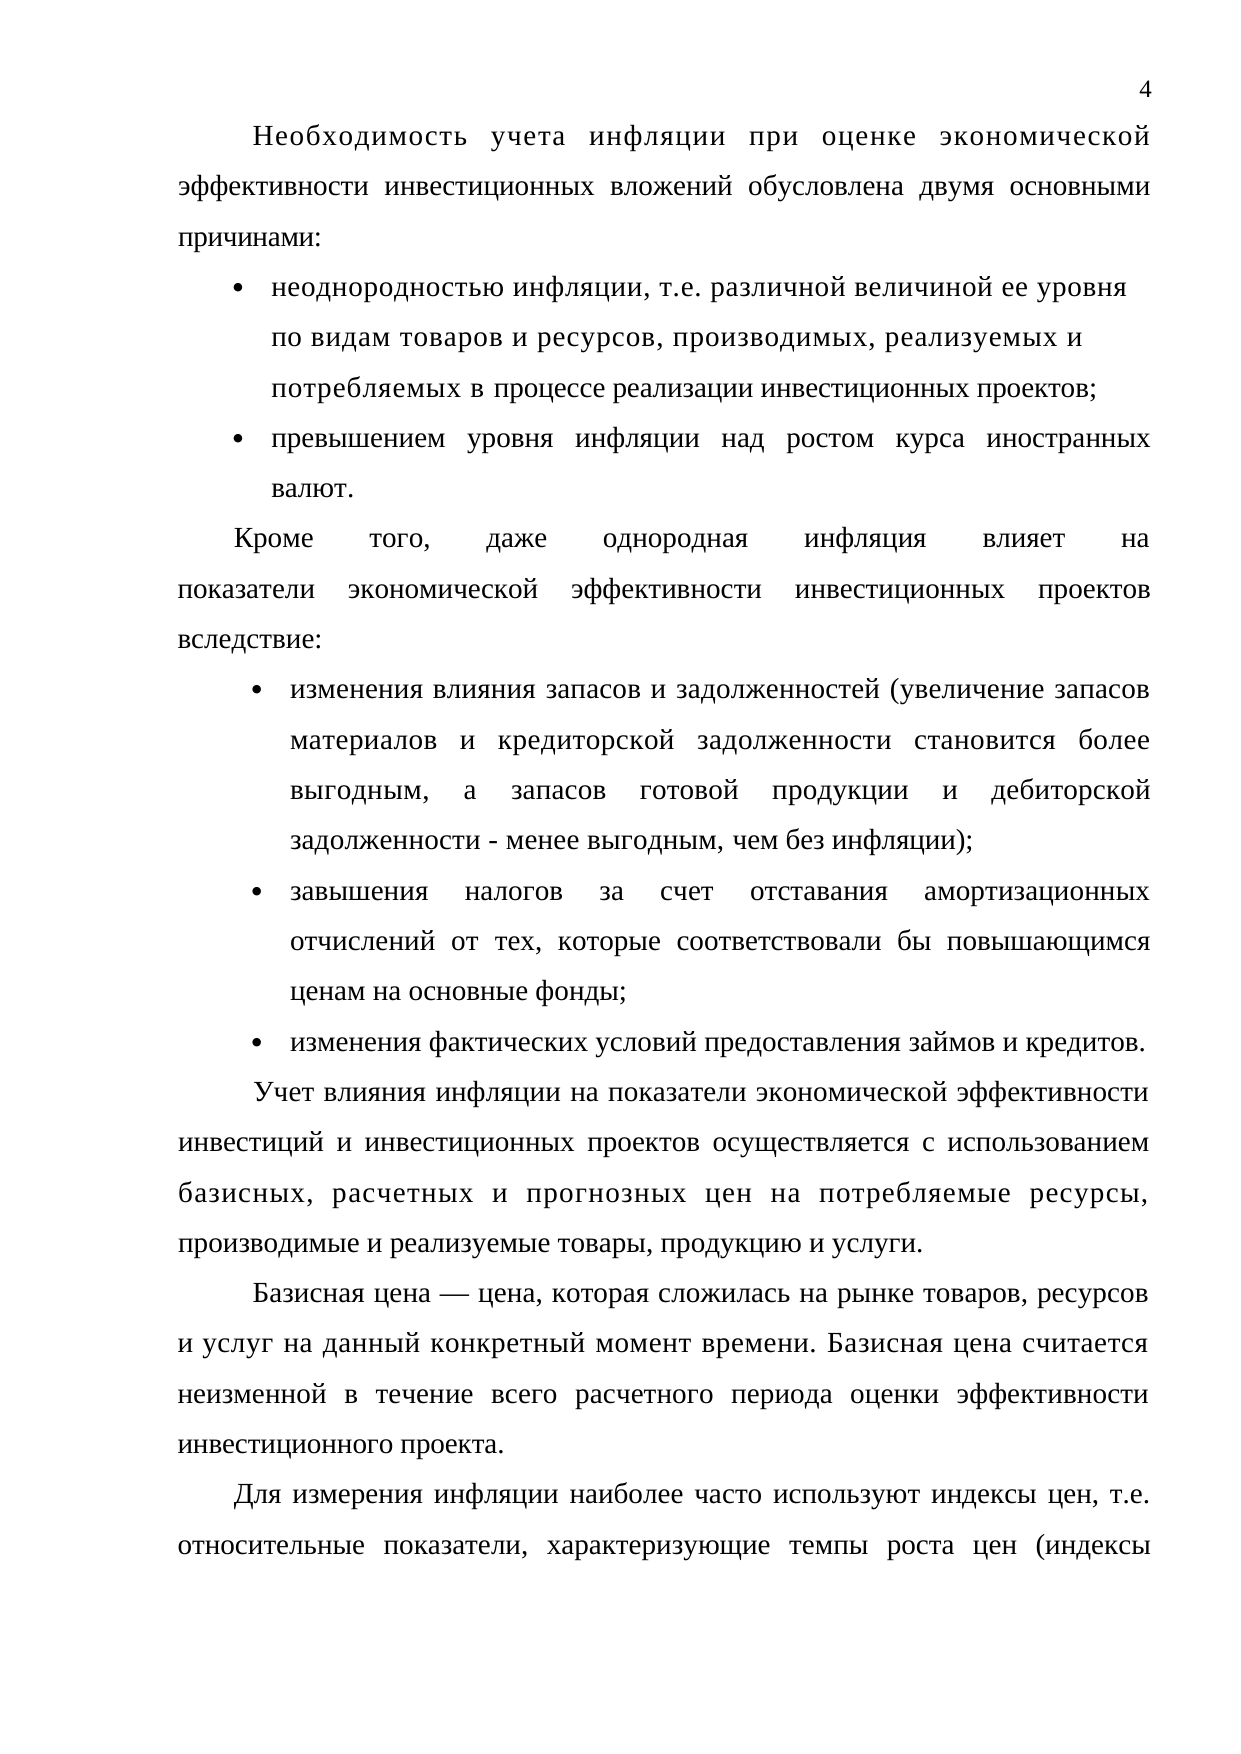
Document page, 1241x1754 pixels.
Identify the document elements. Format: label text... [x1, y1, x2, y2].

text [177, 1477, 1152, 1560]
list изменения фактических условий предоставления займов и кредитов. [252, 1024, 1152, 1057]
text Необходимость учета инфляции при оценке экономической эффективности инвестиционных вложений обусловлена двумя основными причинами: [178, 118, 1151, 252]
text Учет влияния инфляции на показатели экономической эффективности инвестиций и инвестиционных проектов осуществляется с использованием базисных, расчетных и прогнозных цен на потребляемые ресурсы, производимые и реализуемые товары, продукцию и услуги. [178, 1074, 1150, 1258]
list изменения влияния запасов и задолженностей (увеличение запасов материалов и кредиторской задолженности становится более выгодным, а запасов готовой продукции и дебиторской задолженности - менее выгодным, чем без инфляции); [252, 672, 1152, 856]
list неоднородностью инфляции, т.е. различной величиной ее уровня по видам товаров и ресурсов, производимых, реализуемых и потребляемых в процессе реализации инвестиционных проектов; [233, 269, 1152, 403]
text Кроме того, даже однородная инфляция влияет на показатели экономической эффективности инвестиционных проектов вследствие: [177, 521, 1152, 655]
list завышения налогов за счет отставания амортизационных отчислений от тех, которые соответствовали бы повышающимся ценам на основные фонды; [252, 873, 1151, 1007]
text Базисная цена — цена, которая сложилась на рынке товаров, ресурсов и услуг на данный конкретный момент времени. Базисная цена считается неизменной в течение всего расчетного периода оценки эффективности инвестиционного проекта. [177, 1275, 1150, 1460]
list превышением уровня инфляции над ростом курса иностранных валют. [233, 420, 1152, 504]
